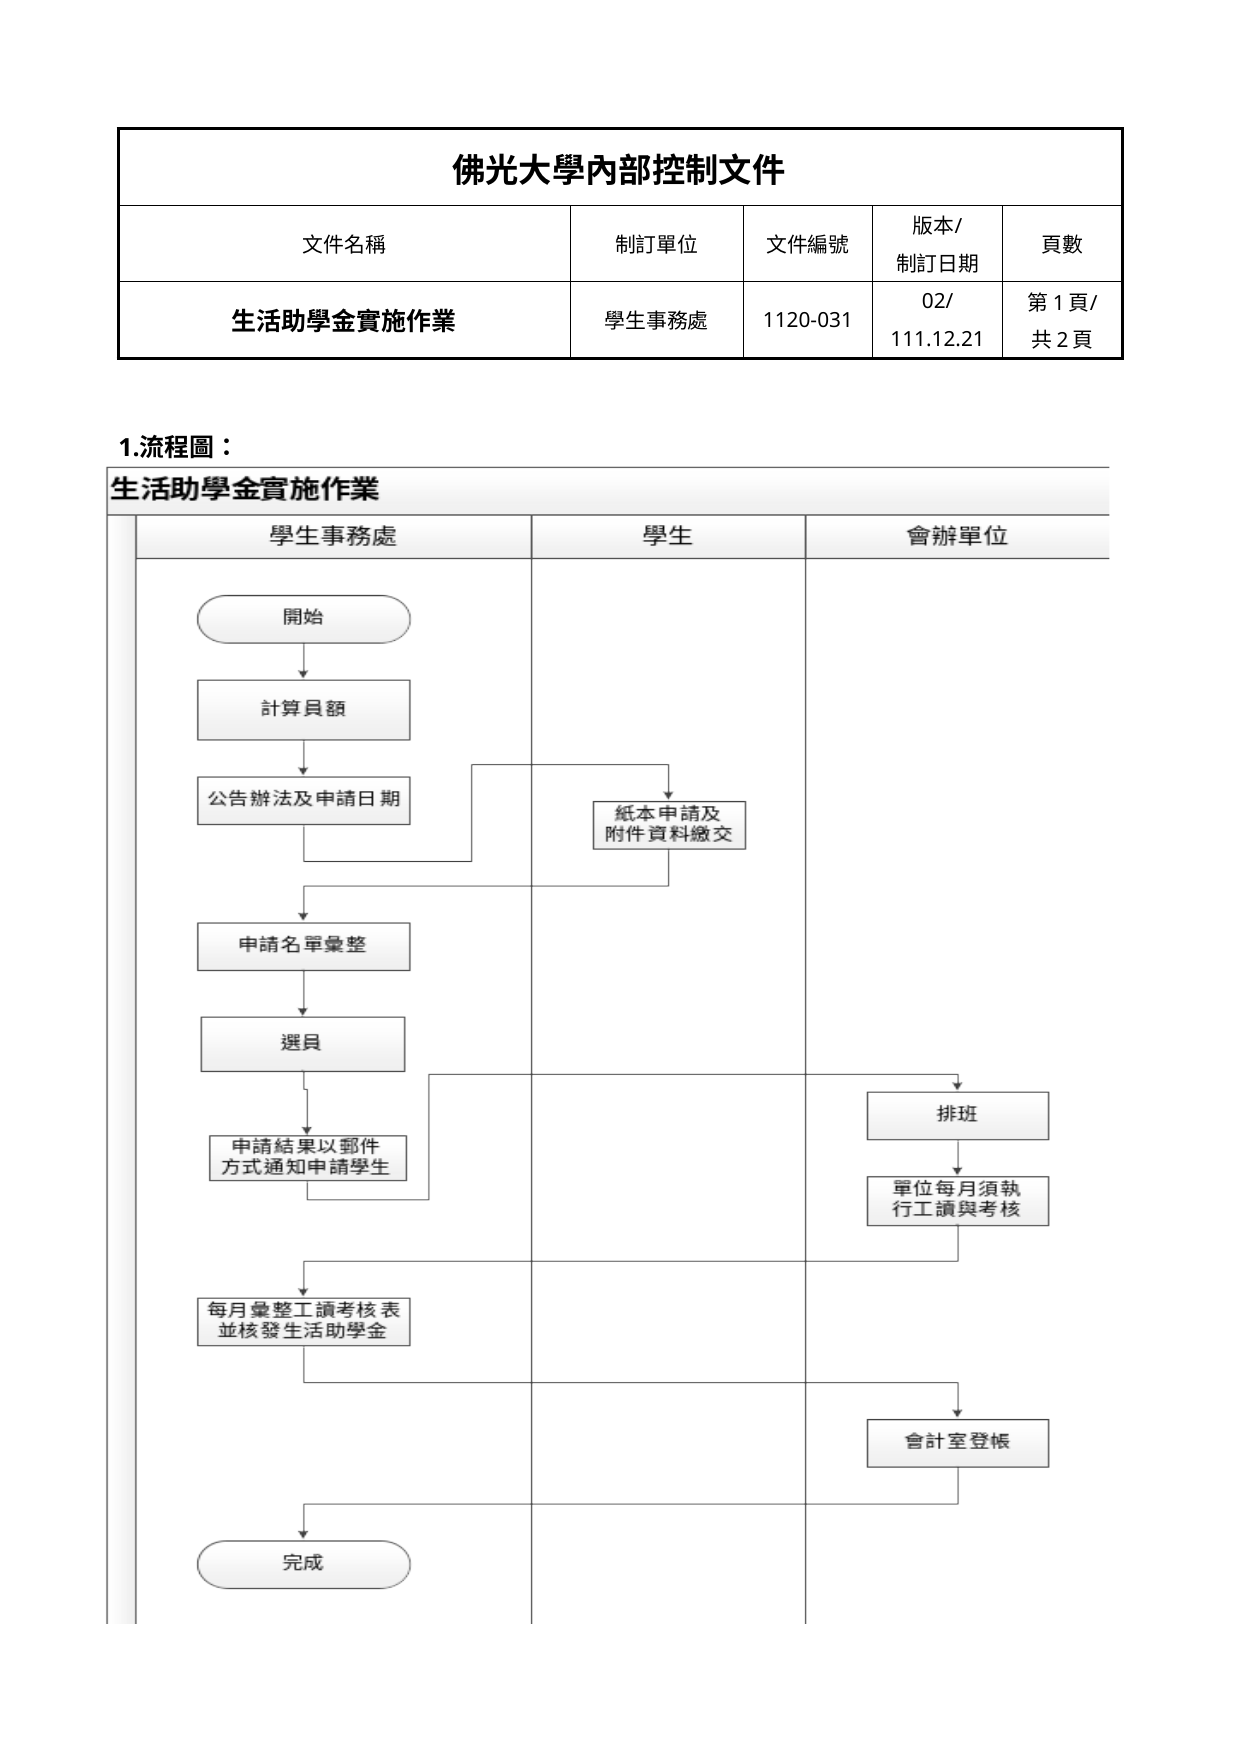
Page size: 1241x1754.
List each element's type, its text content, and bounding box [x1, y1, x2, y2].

table_cell 制訂單位 [571, 206, 743, 281]
text 1.流程圖： [118, 427, 1122, 464]
table_header 佛光大學內部控制文件 [120, 130, 1121, 205]
table_cell 文件名稱 [120, 206, 570, 281]
table_cell 學生事務處 [571, 282, 743, 357]
table_cell 文件編號 [744, 206, 872, 281]
table_cell 頁數 [1003, 206, 1121, 281]
table_cell 第1頁/ 共2頁 [1003, 282, 1121, 357]
table_cell 1120-031 [744, 282, 872, 357]
table_cell 版本/ 制訂日期 [873, 206, 1002, 281]
table_cell 生活助學金實施作業 [120, 282, 570, 357]
table_cell 02/ 111.12.21 [873, 282, 1002, 357]
